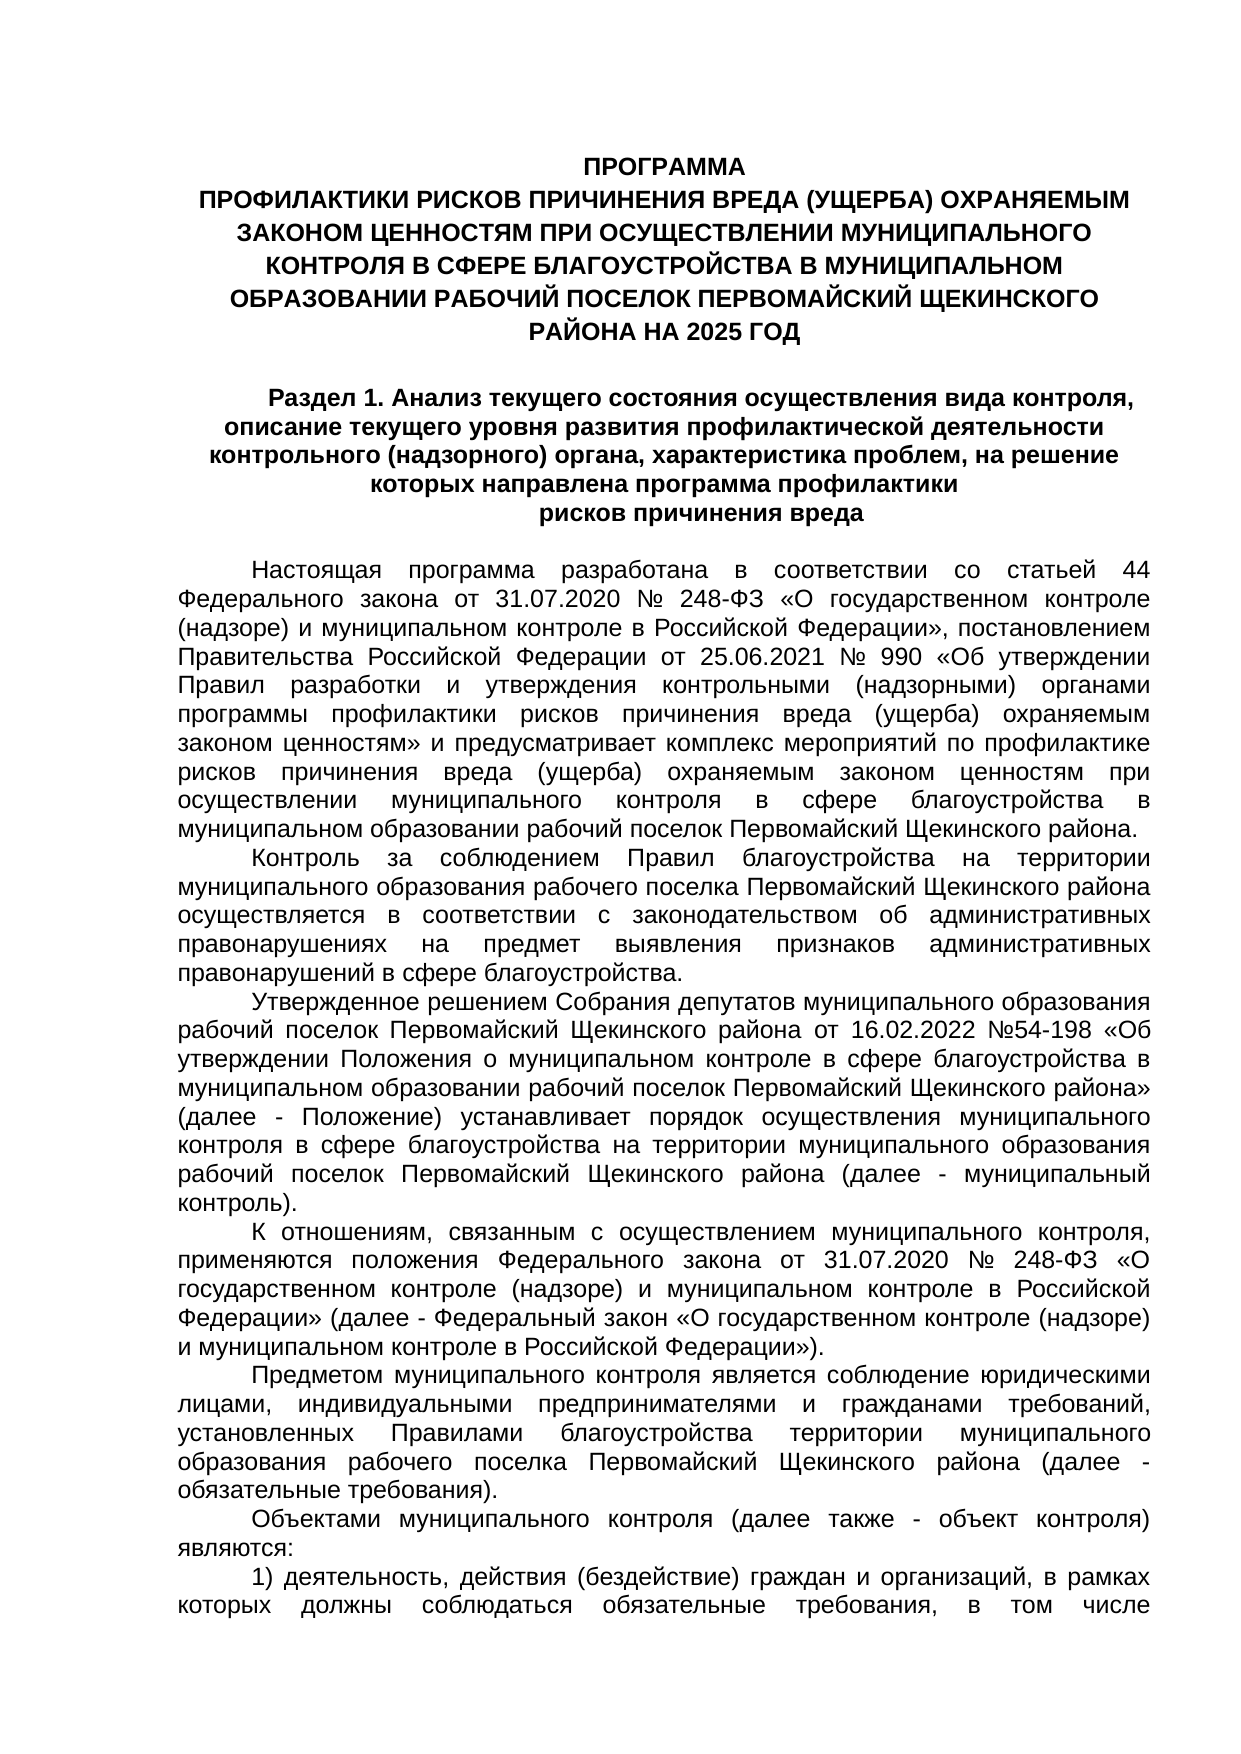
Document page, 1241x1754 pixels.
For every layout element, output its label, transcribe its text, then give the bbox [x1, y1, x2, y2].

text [177, 1562, 1152, 1619]
text Предметом муниципального контроля является соблюдение юридическими лицами, индивидуальными предпринимателями и гражданами требований, установленных Правилами благоустройства территории муниципального образования рабочего поселка Первомайский Щекинского района (далее - обязательные требования). [177, 1360, 1152, 1504]
text Утвержденное решением Собрания депутатов муниципального образования рабочий поселок Первомайский Щекинского района от 16.02.2022 №54-198 «Об утверждении Положения о муниципальном контроле в сфере благоустройства в муниципальном образовании рабочий поселок Первомайский Щекинского района» (далее - Положение) устанавливает порядок осуществления муниципального контроля в сфере благоустройства на территории муниципального образования рабочий поселок Первомайский Щекинского района (далее - муниципальный контроль). [177, 987, 1152, 1217]
text ПРОФИЛАКТИКИ РИСКОВ ПРИЧИНЕНИЯ ВРЕДА (УЩЕРБА) ОХРАНЯЕМЫМ ЗАКОНОМ ЦЕННОСТЯМ ПРИ ОСУЩЕСТВЛЕНИИ МУНИЦИПАЛЬНОГО КОНТРОЛЯ В СФЕРЕ БЛАГОУСТРОЙСТВА В МУНИЦИПАЛЬНОМ ОБРАЗОВАНИИ РАБОЧИЙ ПОСЕЛОК ПЕРВОМАЙСКИЙ ЩЕКИНСКОГО РАЙОНА НА 2025 ГОД [177, 185, 1152, 346]
text Контроль за соблюдением Правил благоустройства на территории муниципального образования рабочего поселка Первомайский Щекинского района осуществляется в соответствии с законодательством об административных правонарушениях на предмет выявления признаков административных правонарушений в сфере благоустройства. [177, 843, 1152, 987]
text Объектами муниципального контроля (далее также - объект контроля) являются: [177, 1504, 1152, 1562]
text Настоящая программа разработана в соответствии со статьей 44 Федерального закона от 31.07.2020 № 248-ФЗ «О государственном контроле (надзоре) и муниципальном контроле в Российской Федерации», постановлением Правительства Российской Федерации от 25.06.2021 № 990 «Об утверждении Правил разработки и утверждения контрольными (надзорными) органами программы профилактики рисков причинения вреда (ущерба) охраняемым законом ценностям» и предусматривает комплекс мероприятий по профилактике рисков причинения вреда (ущерба) охраняемым законом ценностям при осуществлении муниципального контроля в сфере благоустройства в муниципальном образовании рабочий поселок Первомайский Щекинского района. [177, 555, 1152, 843]
text ПРОГРАММА [177, 152, 1152, 180]
text рисков причинения вреда [177, 498, 1152, 527]
text Раздел 1. Анализ текущего состояния осуществления вида контроля, описание текущего уровня развития профилактической деятельности контрольного (надзорного) органа, характеристика проблем, на решение которых направлена программа профилактики [177, 383, 1152, 498]
text К отношениям, связанным с осуществлением муниципального контроля, применяются положения Федерального закона от 31.07.2020 № 248-ФЗ «О государственном контроле (надзоре) и муниципальном контроле в Российской Федерации» (далее - Федеральный закон «О государственном контроле (надзоре) и муниципальном контроле в Российской Федерации»). [177, 1217, 1152, 1360]
